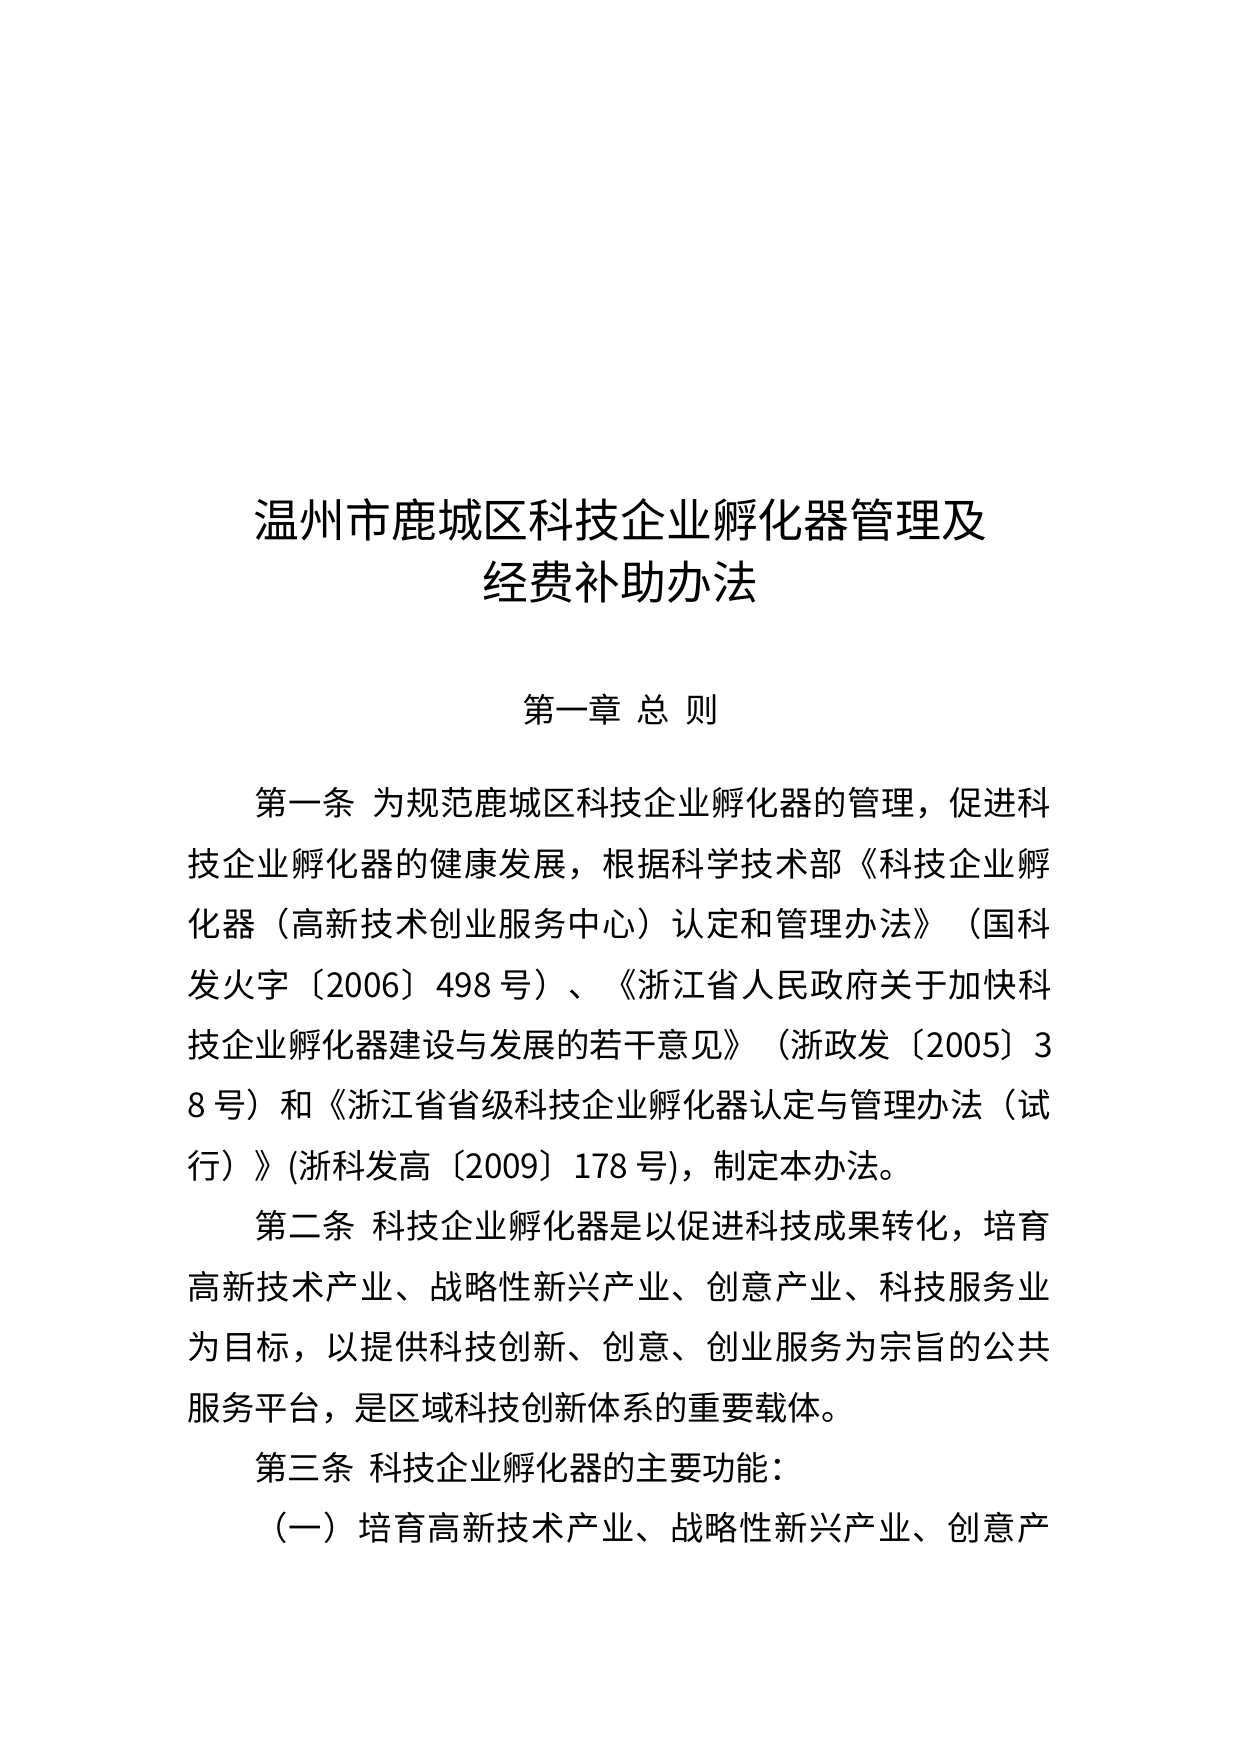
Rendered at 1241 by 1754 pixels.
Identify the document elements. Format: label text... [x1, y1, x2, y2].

text 温州市鹿城区科技企业孵化器管理及 [187, 487, 1053, 549]
text 经费补助办法 [187, 549, 1053, 612]
text 第二条 科技企业孵化器是以促进科技成果转化，培育高新技术产业、战略性新兴产业、创意产业、科技服务业为目标，以提供科技创新、创意、创业服务为宗旨的公共服务平台，是区域科技创新体系的重要载体。 [187, 1190, 1053, 1432]
text 第一条 为规范鹿城区科技企业孵化器的管理，促进科技企业孵化器的健康发展，根据科学技术部《科技企业孵化器（高新技术创业服务中心）认定和管理办法》（国科发火字〔2006〕498号）、《浙江省人民政府关于加快科技企业孵化器建设与发展的若干意见》（浙政发〔2005〕38号）和《浙江省省级科技企业孵化器认定与管理办法（试行）》(浙科发高〔2009〕178号)，制定本办法。 [187, 767, 1053, 1190]
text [254, 1492, 1053, 1553]
text 第三条 科技企业孵化器的主要功能： [187, 1432, 1053, 1492]
text 第一章 总 则 [187, 674, 1053, 735]
